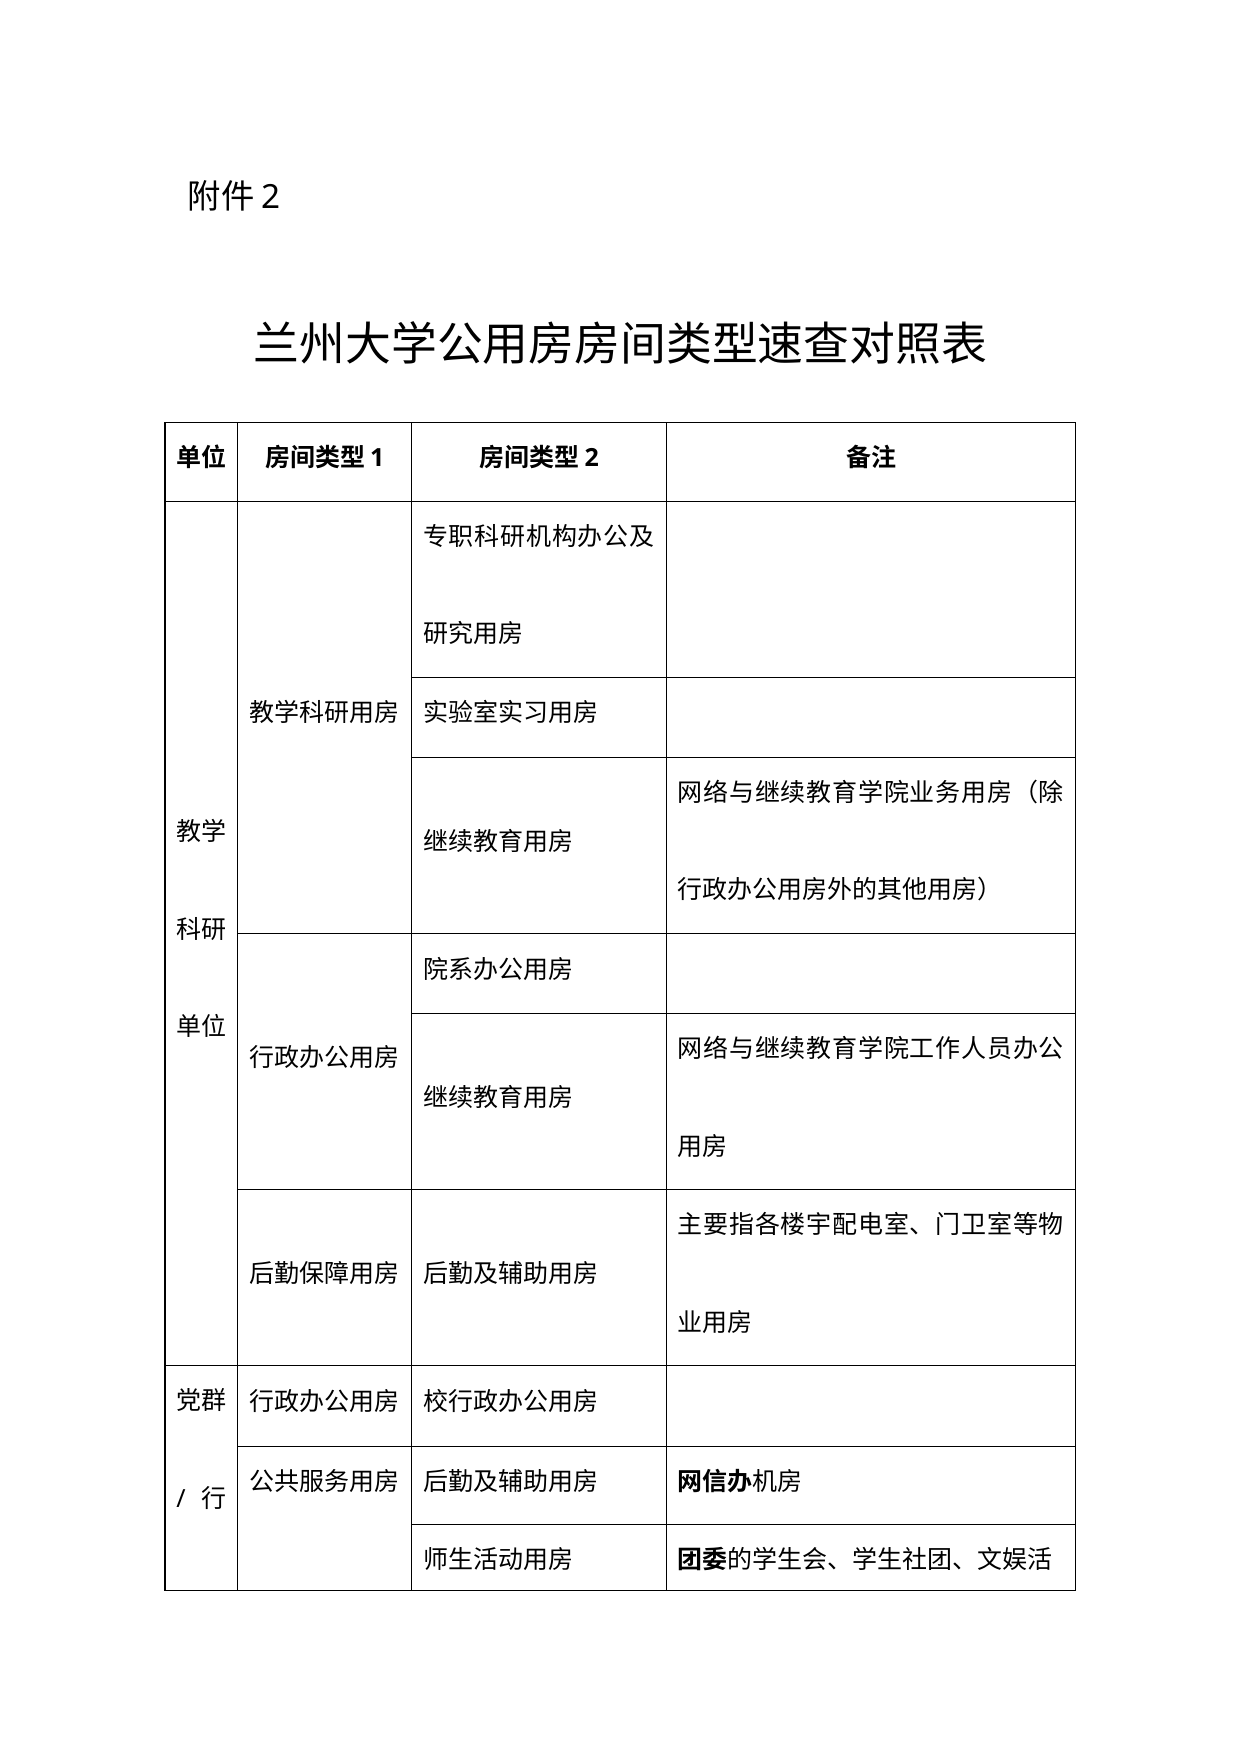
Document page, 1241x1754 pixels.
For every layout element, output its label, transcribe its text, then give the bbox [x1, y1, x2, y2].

table_cell 公共服务用房 [238, 1447, 411, 1590]
table_cell 师生活动用房 [412, 1525, 666, 1590]
table_cell 教学科研单位 [166, 502, 237, 1365]
table_cell [667, 1366, 1075, 1446]
table_cell 校行政办公用房 [412, 1366, 666, 1446]
table_cell 教学科研用房 [238, 502, 411, 933]
table_cell 后勤及辅助用房 [412, 1447, 666, 1524]
table_cell 行政办公用房 [238, 934, 411, 1189]
table_cell 网络与继续教育学院业务用房（除行政办公用房外的其他用房） [667, 758, 1075, 933]
table_cell 网信办机房 [667, 1447, 1075, 1524]
table_cell [667, 502, 1075, 677]
table_cell 继续教育用房 [412, 758, 666, 933]
table_cell 专职科研机构办公及研究用房 [412, 502, 666, 677]
table_cell 后勤保障用房 [238, 1190, 411, 1365]
table_header 备注 [667, 423, 1075, 501]
table_cell 网络与继续教育学院工作人员办公用房 [667, 1014, 1075, 1189]
table_cell 团委的学生会、学生社团、文娱活动用房 [667, 1525, 1075, 1590]
table_cell 党群/行政机构 [166, 1366, 237, 1590]
table_cell 后勤及辅助用房 [412, 1190, 666, 1365]
table_header 房间类型1 [238, 423, 411, 501]
text 附件2 [187, 162, 1053, 227]
table_cell 继续教育用房 [412, 1014, 666, 1189]
table_cell 实验室实习用房 [412, 678, 666, 757]
text 兰州大学公用房房间类型速查对照表 [187, 292, 1053, 389]
table_cell 行政办公用房 [238, 1366, 411, 1446]
table_cell [667, 678, 1075, 757]
table_header 房间类型2 [412, 423, 666, 501]
table_header 单位 [166, 423, 237, 501]
table_cell [667, 934, 1075, 1013]
table_cell 主要指各楼宇配电室、门卫室等物业用房 [667, 1190, 1075, 1365]
table_cell 院系办公用房 [412, 934, 666, 1013]
